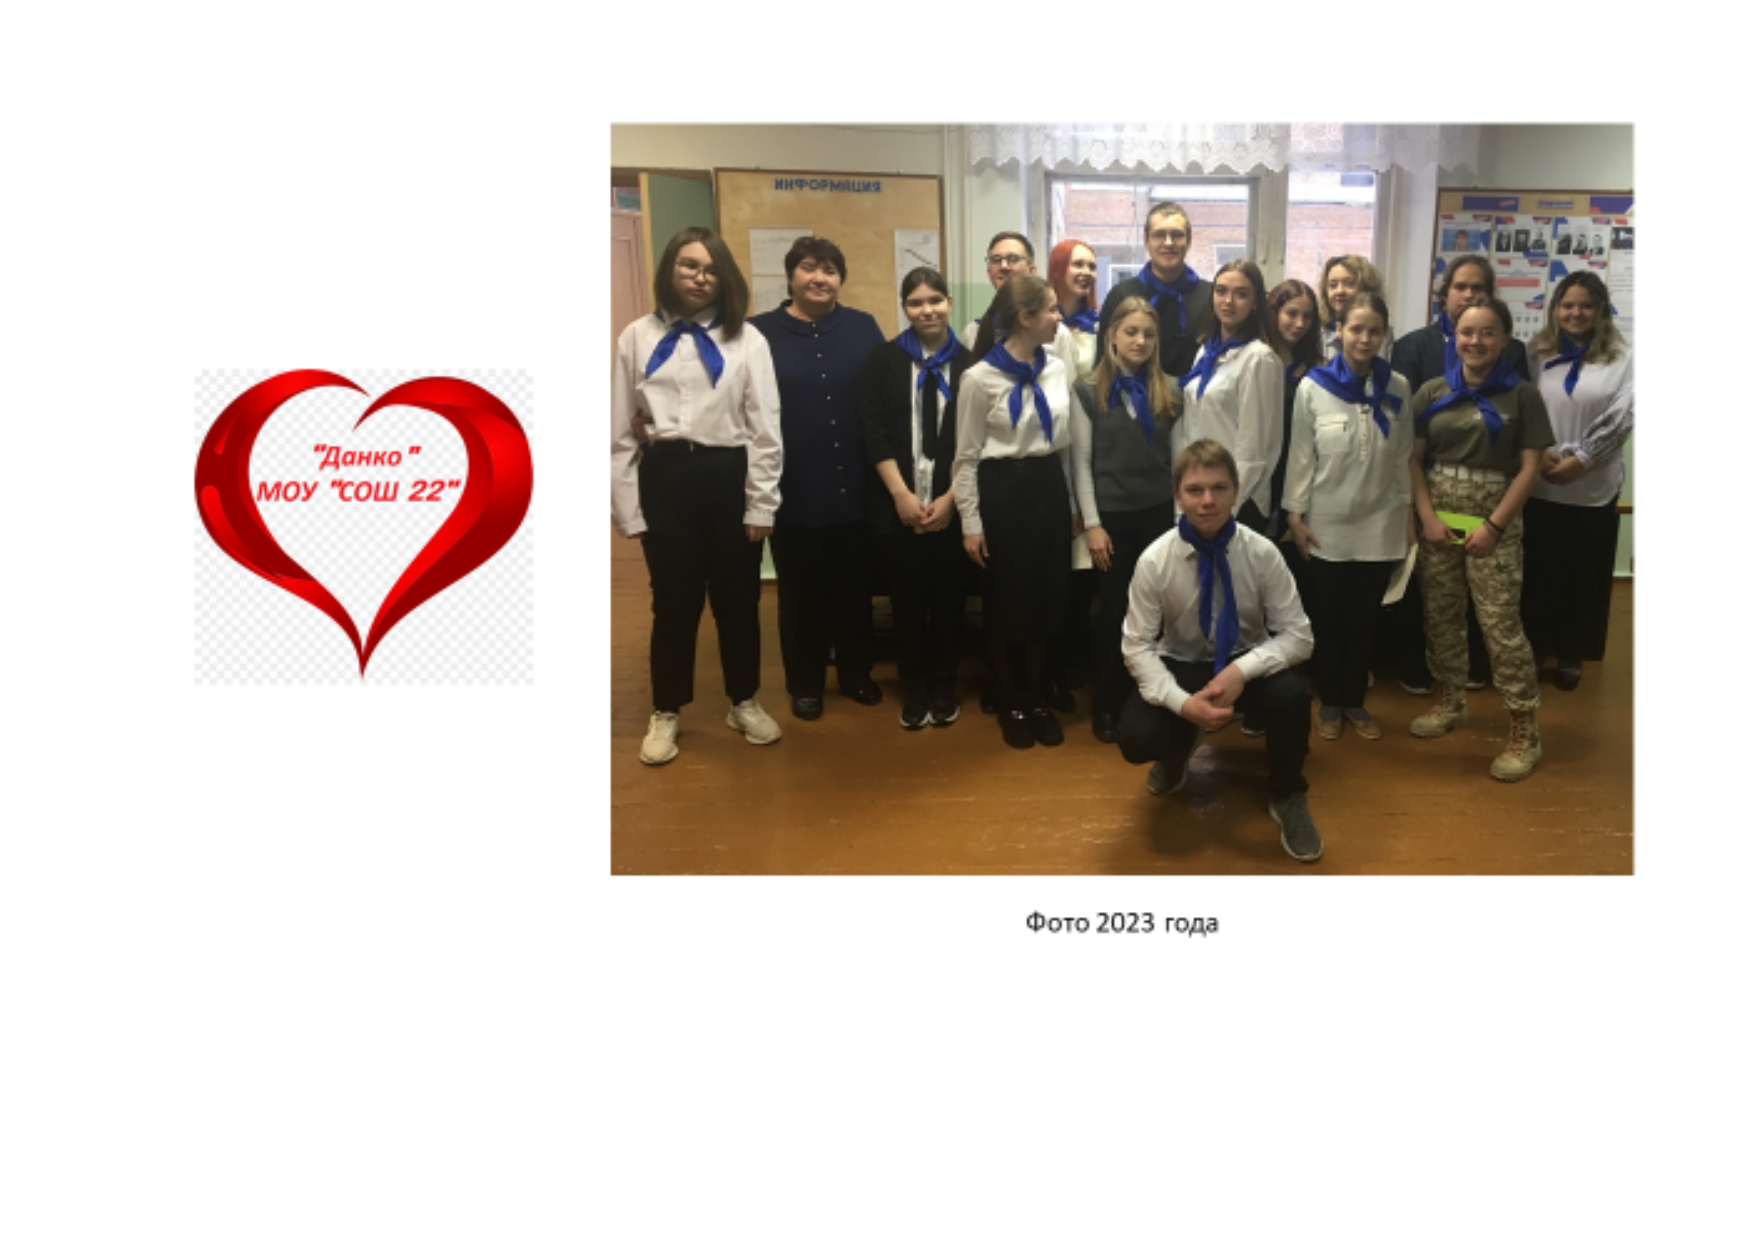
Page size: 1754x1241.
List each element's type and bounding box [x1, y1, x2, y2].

picture [118, 88, 1713, 986]
